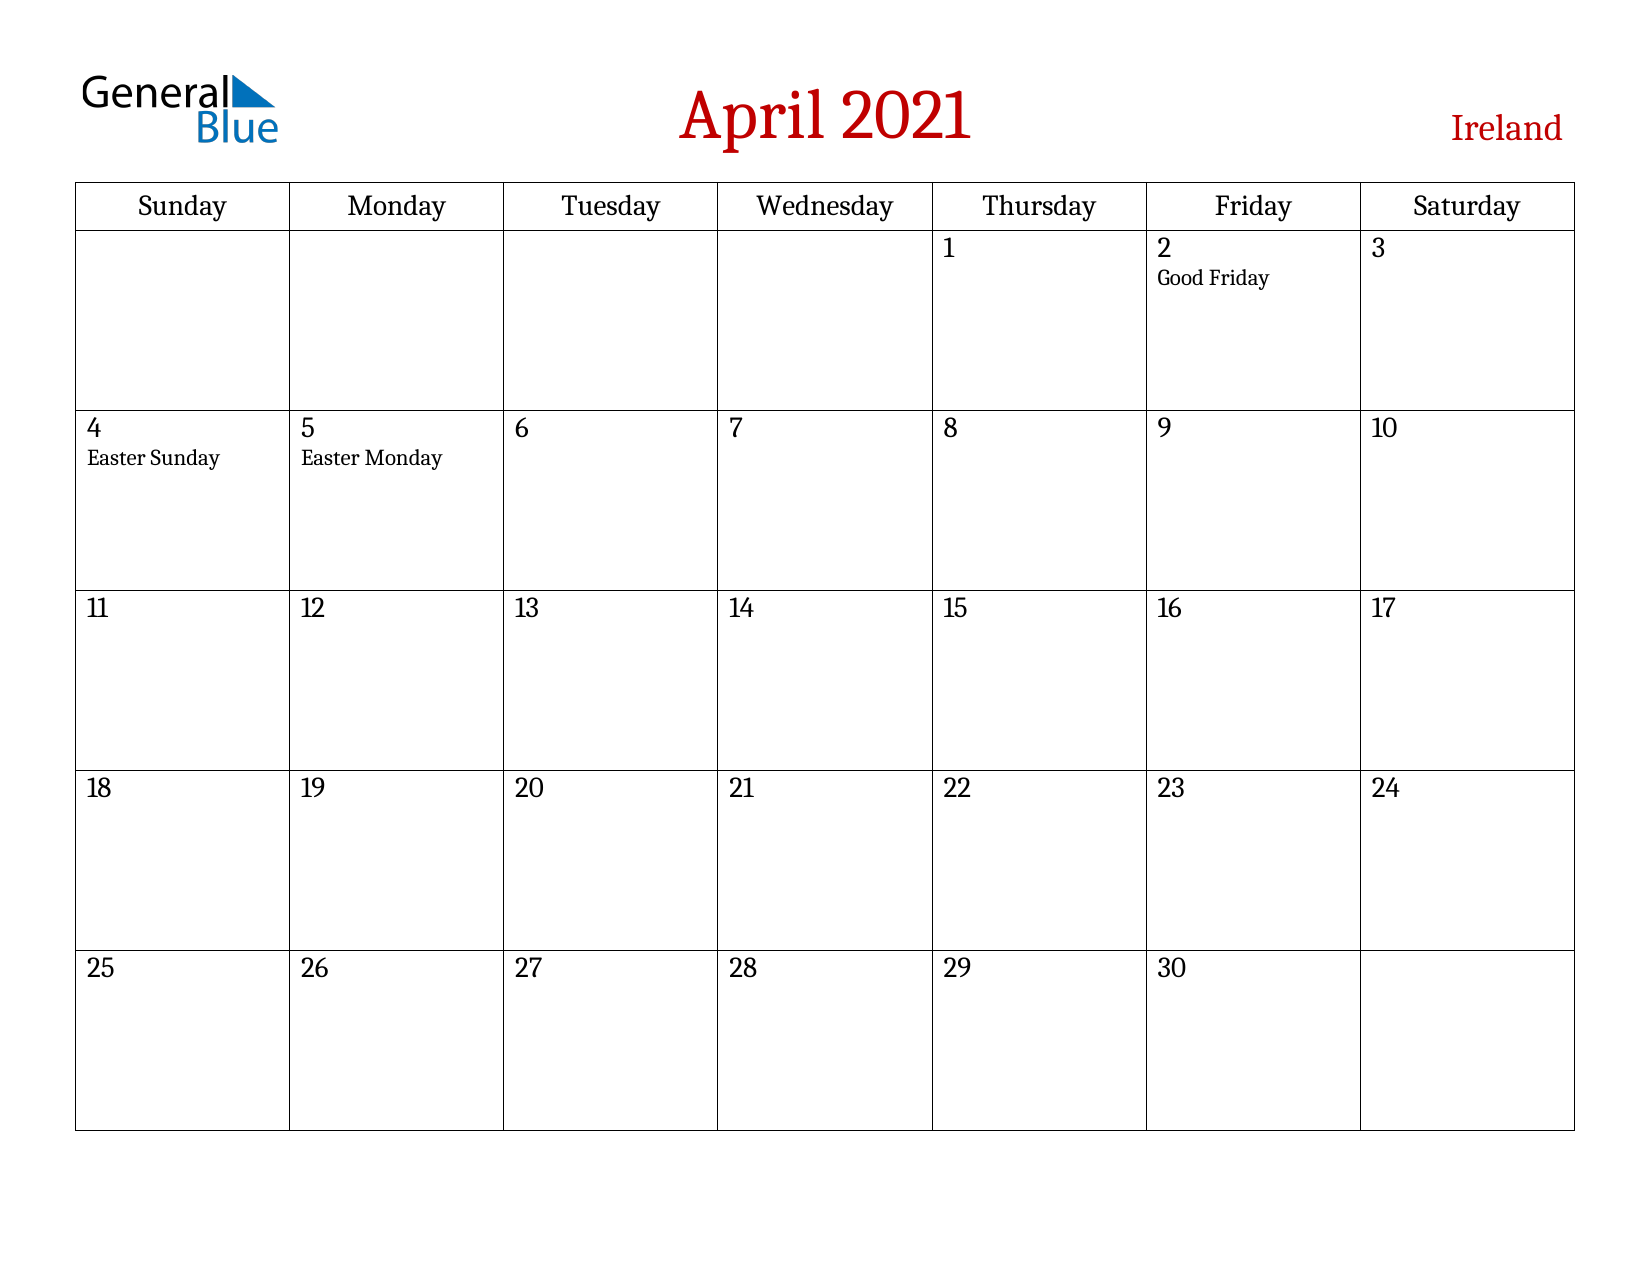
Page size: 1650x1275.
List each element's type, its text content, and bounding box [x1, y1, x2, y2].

table_cell [290, 985, 503, 1130]
table_cell [504, 265, 717, 410]
table_cell Easter Sunday [76, 445, 289, 590]
table_cell [1147, 445, 1360, 590]
table_cell 8 [933, 411, 1146, 444]
table_cell Monday [290, 183, 503, 230]
table_cell [1147, 805, 1360, 950]
table_cell [1361, 951, 1574, 985]
table_cell [76, 265, 289, 410]
table_cell 7 [718, 411, 932, 444]
table_cell [718, 985, 932, 1130]
table_cell 23 [1147, 771, 1360, 805]
table_header [76, 75, 503, 182]
table_cell 25 [76, 951, 289, 985]
table_cell 21 [718, 771, 932, 805]
table_cell 26 [290, 951, 503, 985]
table_cell [1147, 625, 1360, 770]
table_cell [504, 445, 717, 590]
table_cell Saturday [1361, 183, 1574, 230]
table_cell [1147, 985, 1360, 1130]
table_cell [76, 805, 289, 950]
table_cell [504, 625, 717, 770]
table_header April 2021 [504, 75, 1146, 182]
table_cell 28 [718, 951, 932, 985]
table_cell [1361, 265, 1574, 410]
table_cell [290, 805, 503, 950]
table_cell 19 [290, 771, 503, 805]
table_cell [504, 231, 717, 264]
table_cell 5 [290, 411, 503, 444]
table_cell [933, 625, 1146, 770]
table_cell [718, 231, 932, 264]
table_cell [718, 445, 932, 590]
table_cell Thursday [933, 183, 1146, 230]
table_cell [76, 985, 289, 1130]
table_cell 20 [504, 771, 717, 805]
table_cell Good Friday [1147, 265, 1360, 410]
table_cell [290, 625, 503, 770]
table_cell [933, 985, 1146, 1130]
table_cell 16 [1147, 591, 1360, 625]
table_cell [76, 625, 289, 770]
table_cell 3 [1361, 231, 1574, 264]
table_cell 29 [933, 951, 1146, 985]
table_cell 17 [1361, 591, 1574, 625]
table_cell [718, 625, 932, 770]
table_cell 9 [1147, 411, 1360, 444]
table_cell 13 [504, 591, 717, 625]
table_cell 1 [933, 231, 1146, 264]
table_cell 2 [1147, 231, 1360, 264]
table_cell [933, 445, 1146, 590]
table_cell Sunday [76, 183, 289, 230]
table_cell [76, 231, 289, 264]
picture [82, 75, 278, 143]
table_cell [290, 231, 503, 264]
table_cell [1361, 445, 1574, 590]
table_cell [290, 265, 503, 410]
table_cell 10 [1361, 411, 1574, 444]
table_cell 30 [1147, 951, 1360, 985]
table_cell 15 [933, 591, 1146, 625]
table_cell [504, 805, 717, 950]
table_cell 27 [504, 951, 717, 985]
table_cell [718, 805, 932, 950]
table_cell [933, 265, 1146, 410]
table_cell 4 [76, 411, 289, 444]
table_cell 24 [1361, 771, 1574, 805]
table_cell [933, 805, 1146, 950]
table_cell Tuesday [504, 183, 717, 230]
table_cell Easter Monday [290, 445, 503, 590]
table_cell 22 [933, 771, 1146, 805]
table_header Ireland [1146, 75, 1574, 182]
table_cell 18 [76, 771, 289, 805]
table_cell Friday [1147, 183, 1360, 230]
table_cell [1361, 805, 1574, 950]
table_cell 11 [76, 591, 289, 625]
table_cell [504, 985, 717, 1130]
table_cell Wednesday [718, 183, 932, 230]
table_cell [718, 265, 932, 410]
table_cell [1361, 625, 1574, 770]
table_cell [1361, 985, 1574, 1130]
table_cell 14 [718, 591, 932, 625]
table_cell 12 [290, 591, 503, 625]
table_cell 6 [504, 411, 717, 444]
